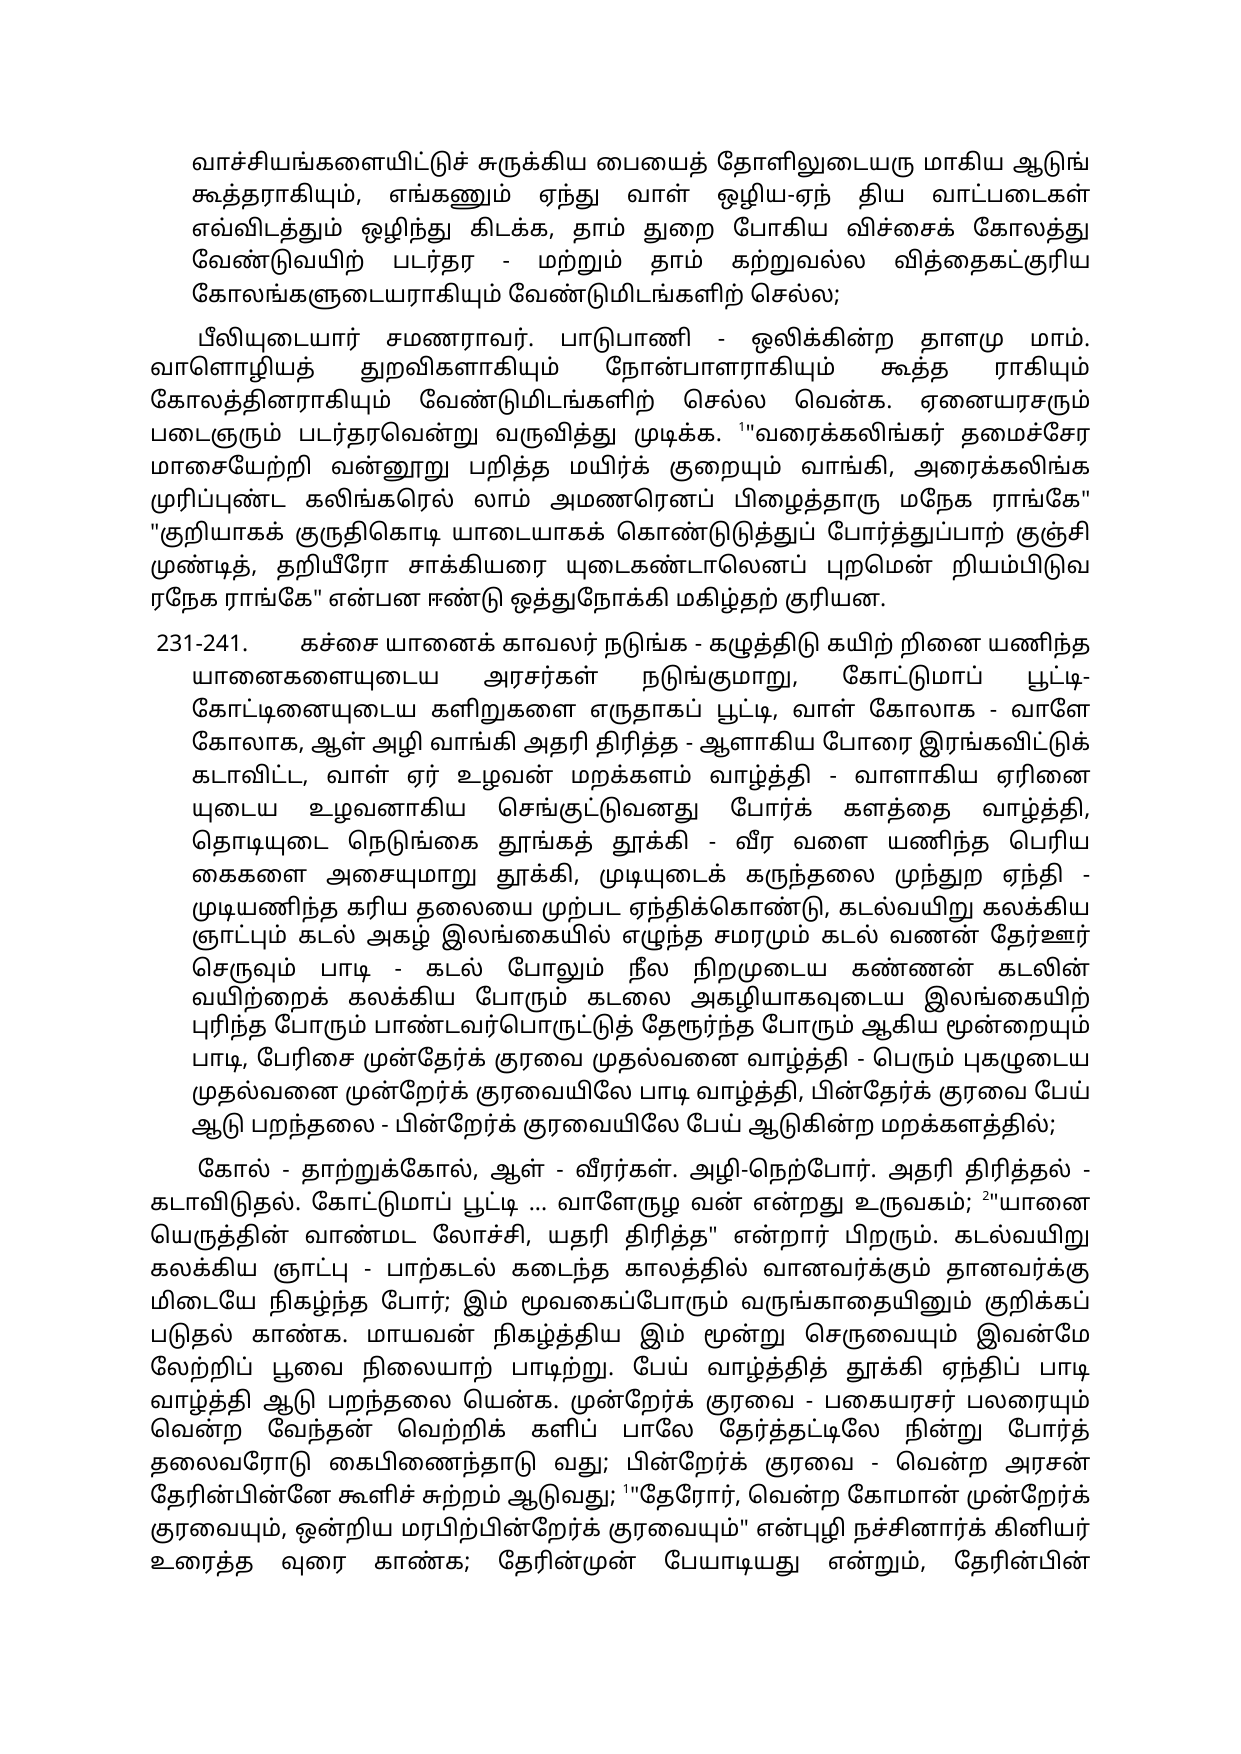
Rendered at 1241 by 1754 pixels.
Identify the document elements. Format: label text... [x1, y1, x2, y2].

text 231-241. கச்சை யானைக் காவலர் நடுங்க - கழுத்திடு கயிற் றினை யணிந்த யானைகளையுடைய அரசர்கள் நடுங்குமாறு, கோட்டுமாப் பூட்டி-கோட்டினையுடைய களிறுகளை எருதாகப் பூட்டி, வாள் கோலாக - வாளே கோலாக, ஆள் அழி வாங்கி அதரி திரித்த - ஆளாகிய போரை இரங்கவிட்டுக் கடாவிட்ட, வாள் ஏர் உழவன் மறக்களம் வாழ்த்தி - வாளாகிய ஏரினை யுடைய உழவனாகிய செங்குட்டுவனது போர்க் களத்தை வாழ்த்தி, தொடியுடை நெடுங்கை தூங்கத் தூக்கி - வீர வளை யணிந்த பெரிய கைகளை அசையுமாறு தூக்கி, முடியுடைக் கருந்தலை முந்துற ஏந்தி - முடியணிந்த கரிய தலையை முற்பட ஏந்திக்கொண்டு, கடல்வயிறு கலக்கிய ஞாட்பும் கடல் அகழ் இலங்கையில் எழுந்த சமரமும் கடல் வணன் தேர்ஊர் செருவும் பாடி - கடல் போலும் நீல நிறமுடைய கண்ணன் கடலின் வயிற்றைக் கலக்கிய போரும் கடலை அகழியாகவுடைய இலங்கையிற் புரிந்த போரும் பாண்டவர்பொருட்டுத் தேரூர்ந்த போரும் ஆகிய மூன்றையும் பாடி, பேரிசை முன்தேர்க் குரவை முதல்வனை வாழ்த்தி - பெரும் புகழுடைய முதல்வனை முன்றேர்க் குரவையிலே பாடி வாழ்த்தி, பின்தேர்க் குரவை பேய் ஆடு பறந்தலை - பின்றேர்க் குரவையிலே பேய் ஆடுகின்ற மறக்களத்தில்; [156, 627, 1090, 1141]
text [150, 1153, 1090, 1578]
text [156, 150, 1090, 311]
text பீலியுடையார் சமணராவர். பாடுபாணி - ஒலிக்கின்ற தாளமு மாம். வாளொழியத் துறவிகளாகியும் நோன்பாளராகியும் கூத்த ராகியும் கோலத்தினராகியும் வேண்டுமிடங்களிற் செல்ல வென்க. ஏனையரசரும் படைஞரும் படர்தரவென்று வருவித்து முடிக்க. 1"வரைக்கலிங்கர் தமைச்சேர மாசையேற்றி வன்னூறு பறித்த மயிர்க் குறையும் வாங்கி, அரைக்கலிங்க முரிப்புண்ட கலிங்கரெல் லாம் அமணரெனப் பிழைத்தாரு மநேக ராங்கே" "குறியாகக் குருதிகொடி யாடையாகக் கொண்டுடுத்துப் போர்த்துப்பாற் குஞ்சி முண்டித், தறியீரோ சாக்கியரை யுடைகண்டாலெனப் புறமென் றியம்பிடுவ ரநேக ராங்கே" என்பன ஈண்டு ஒத்துநோக்கி மகிழ்தற் குரியன. [150, 322, 1090, 615]
